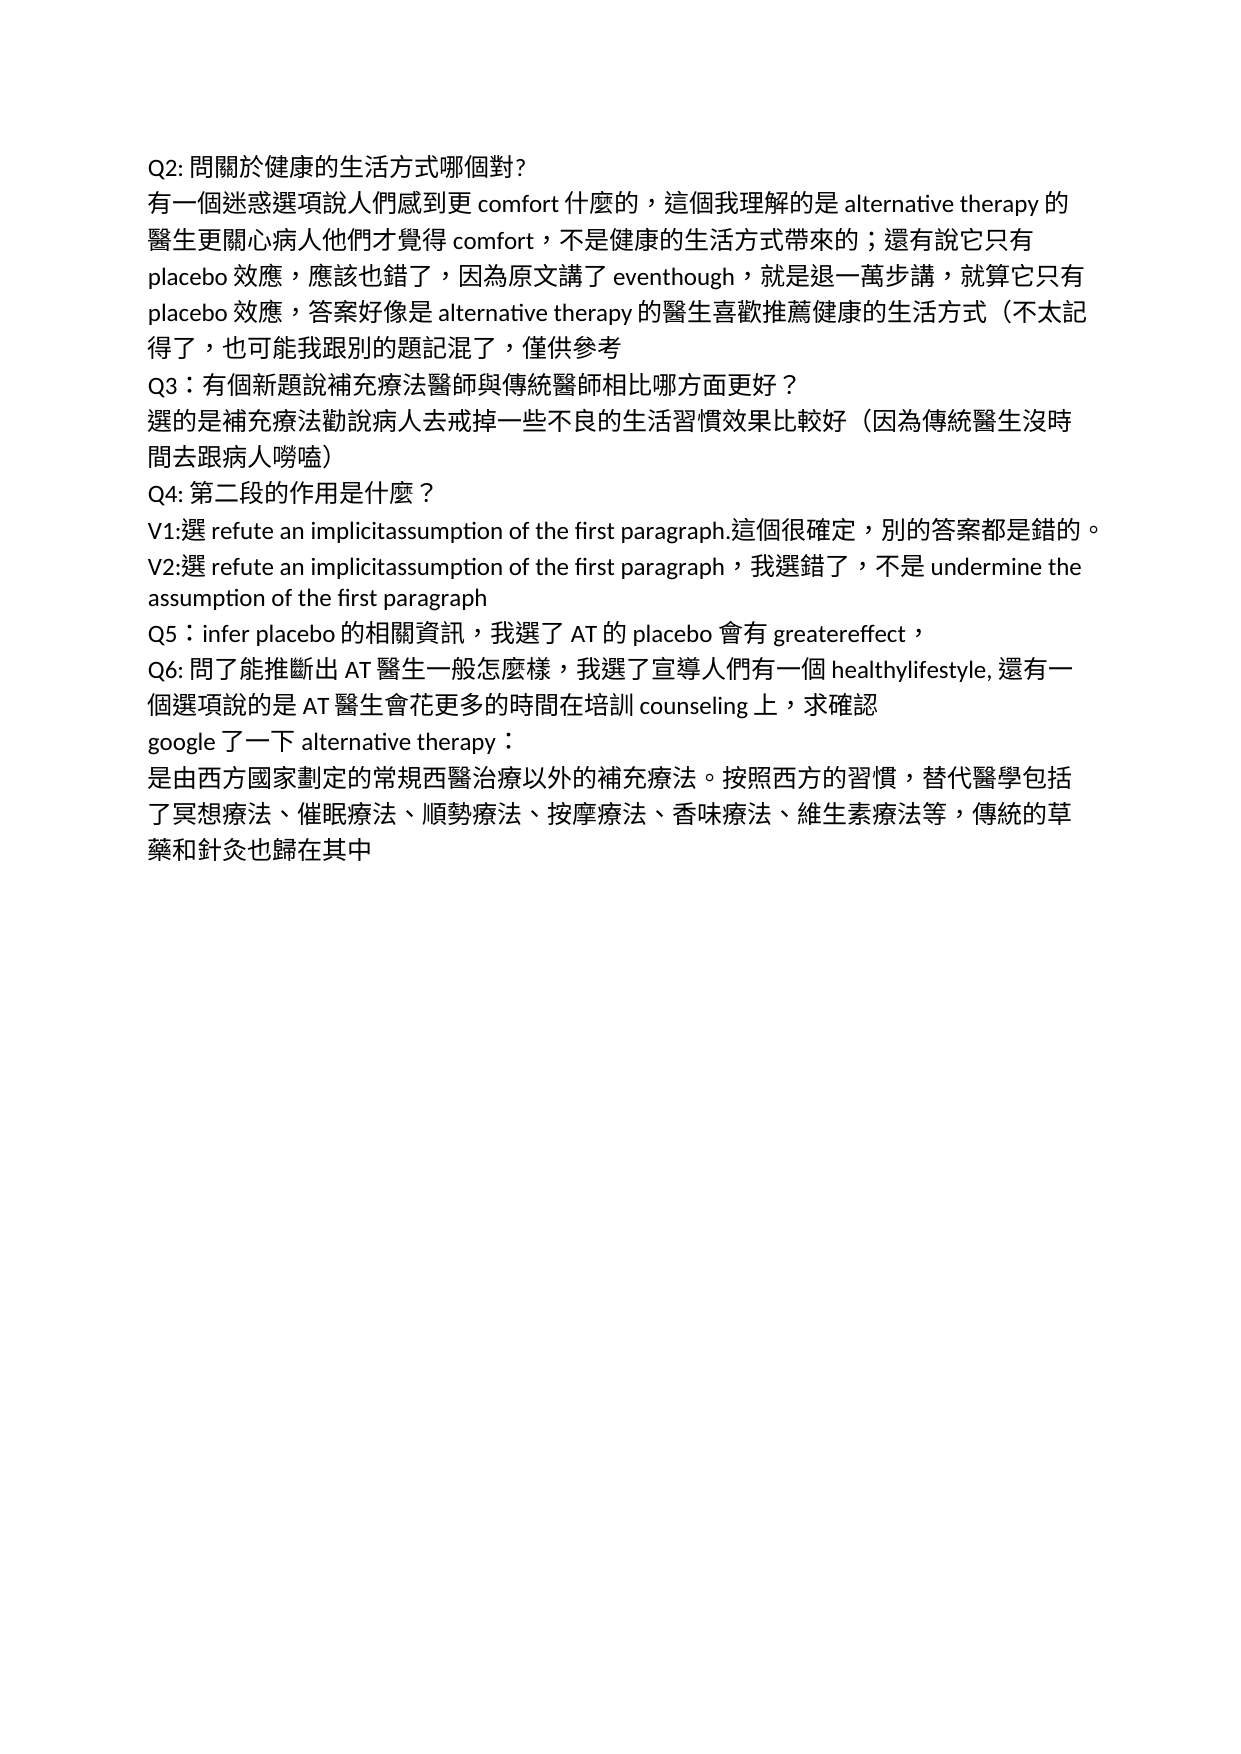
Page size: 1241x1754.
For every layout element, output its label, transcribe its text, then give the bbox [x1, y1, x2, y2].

text V2:選refute an implicitassumption of the first paragraph，我選錯了，不是undermine the assumption of the first paragraph [148, 546, 1093, 613]
text Q2: 問關於健康的生活方式哪個對? [148, 148, 1093, 184]
text Q5：infer placebo的相關資訊，我選了AT的placebo 會有greatereffect， [148, 613, 1093, 649]
text 有一個迷惑選項說人們感到更comfort什麼的，這個我理解的是alternative therapy的醫生更關心病人他們才覺得comfort，不是健康的生活方式帶來的；還有說它只有placebo效應，應該也錯了，因為原文講了eventhough，就是退一萬步講，就算它只有placebo效應，答案好像是alternative therapy的醫生喜歡推薦健康的生活方式（不太記得了，也可能我跟別的題記混了，僅供參考 [148, 184, 1093, 365]
text google了一下 alternative therapy： [148, 722, 1093, 758]
text 是由西方國家劃定的常規西醫治療以外的補充療法。按照西方的習慣，替代醫學包括了冥想療法、催眠療法、順勢療法、按摩療法、香味療法、維生素療法等，傳統的草藥和針灸也歸在其中 [148, 758, 1093, 867]
text Q3：有個新題說補充療法醫師與傳統醫師相比哪方面更好？ [148, 365, 1093, 401]
text Q4: 第二段的作用是什麼？ [148, 474, 1093, 510]
text V1:選refute an implicitassumption of the first paragraph.這個很確定，別的答案都是錯的。 [148, 510, 1093, 546]
text Q6: 問了能推斷出AT醫生一般怎麼樣，我選了宣導人們有一個healthylifestyle, 還有一個選項說的是AT醫生會花更多的時間在培訓counseling上，求確認 [148, 649, 1093, 722]
text 選的是補充療法勸說病人去戒掉一些不良的生活習慣效果比較好（因為傳統醫生沒時間去跟病人嘮嗑） [148, 401, 1093, 474]
